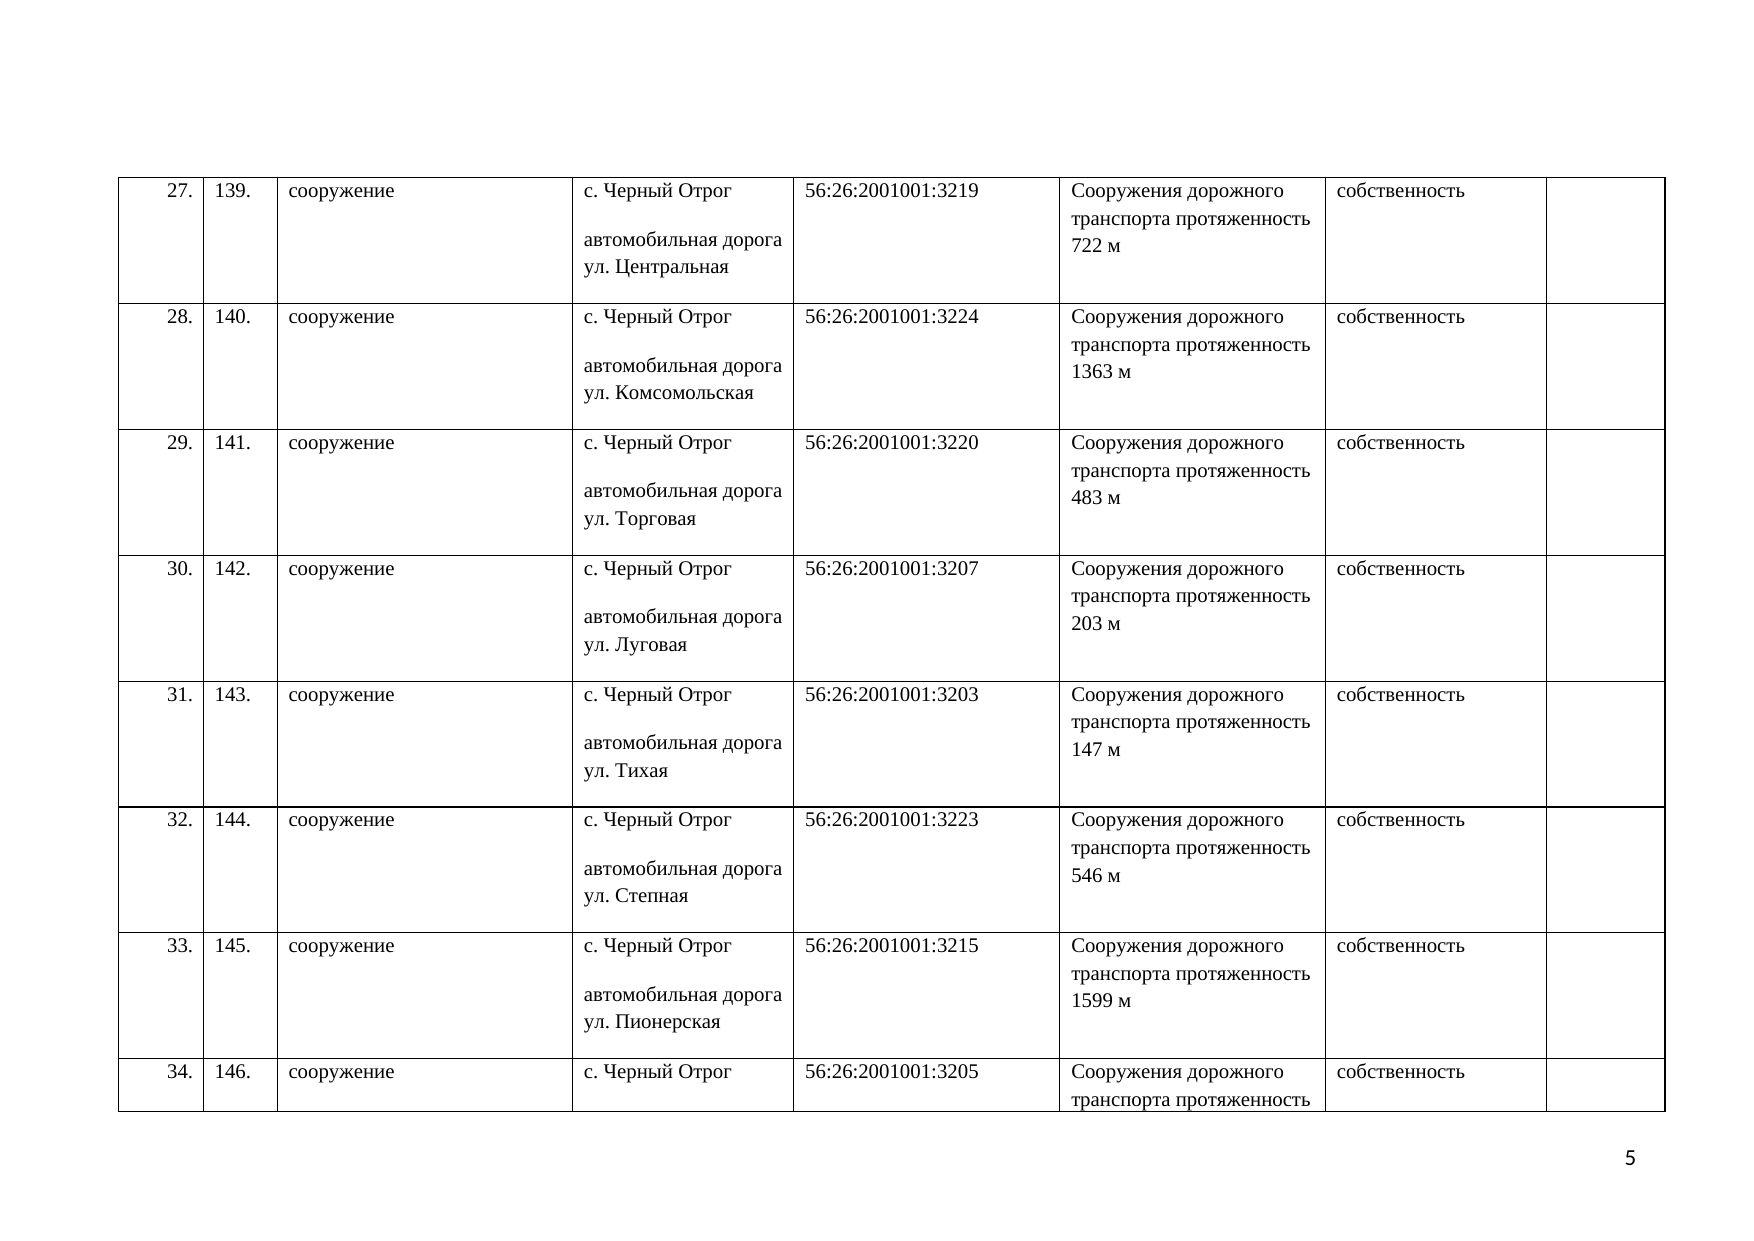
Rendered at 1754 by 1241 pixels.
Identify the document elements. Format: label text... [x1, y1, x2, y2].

table_cell с. Черный Отрог автомобильная дорога ул. Торговая [573, 430, 793, 555]
table_cell 145. [204, 933, 277, 1058]
table_cell собственность [1326, 1059, 1546, 1111]
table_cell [1060, 1059, 1325, 1111]
table_cell сооружение [278, 304, 572, 429]
table_cell [119, 682, 203, 806]
table_cell 141. [204, 430, 277, 555]
table_cell [119, 178, 203, 303]
table_cell [1547, 933, 1664, 1058]
table_cell 56:26:2001001:3205 [794, 1059, 1059, 1111]
table_cell собственность [1326, 682, 1546, 806]
table_cell [1547, 556, 1664, 681]
table_cell 56:26:2001001:3223 [794, 808, 1059, 932]
table_cell с. Черный Отрог автомобильная дорога ул. Центральная [573, 178, 793, 303]
table_cell [119, 933, 203, 1058]
table_cell собственность [1326, 808, 1546, 932]
table_cell с. Черный Отрог автомобильная дорога ул. Степная [573, 808, 793, 932]
table_cell 56:26:2001001:3220 [794, 430, 1059, 555]
table_cell 56:26:2001001:3219 [794, 178, 1059, 303]
table_cell 146. [204, 1059, 277, 1111]
table_cell Сооружения дорожного транспорта протяженность [1060, 808, 1325, 932]
table_cell собственность [1326, 430, 1546, 555]
table_cell [1547, 808, 1664, 932]
table_cell сооружение [278, 178, 572, 303]
table_cell [1547, 304, 1664, 429]
table_cell 56:26:2001001:3207 [794, 556, 1059, 681]
table_cell с. Черный Отрог автомобильная дорога ул. Луговая [573, 556, 793, 681]
table_cell с. Черный Отрог автомобильная дорога ул. Комсомольская [573, 304, 793, 429]
table_cell с. Черный Отрог автомобильная дорога ул. Тихая [573, 682, 793, 806]
table_cell собственность [1326, 933, 1546, 1058]
table_cell сооружение [278, 933, 572, 1058]
table_cell [119, 556, 203, 681]
table_cell 56:26:2001001:3215 [794, 933, 1059, 1058]
table_cell Сооружения дорожного транспорта протяженность [1060, 682, 1325, 806]
table_cell [1547, 430, 1664, 555]
table_cell 140. [204, 304, 277, 429]
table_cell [1060, 933, 1325, 1058]
table_cell 56:26:2001001:3224 [794, 304, 1059, 429]
table_cell 142. [204, 556, 277, 681]
table_cell [119, 304, 203, 429]
table_cell [1547, 178, 1664, 303]
table_cell сооружение [278, 1059, 572, 1111]
table_cell 56:26:2001001:3203 [794, 682, 1059, 806]
table_cell [119, 808, 203, 932]
table_cell 144. [204, 808, 277, 932]
table_cell [119, 1059, 203, 1111]
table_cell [1060, 178, 1325, 303]
table_cell Сооружения дорожного транспорта протяженность [1060, 430, 1325, 555]
table_cell Сооружения дорожного транспорта протяженность [1060, 556, 1325, 681]
table_cell 143. [204, 682, 277, 806]
table_cell с. Черный Отрог автомобильная дорога ул. Пионерская [573, 933, 793, 1058]
table_cell собственность [1326, 556, 1546, 681]
table_cell собственность [1326, 304, 1546, 429]
table_cell сооружение [278, 430, 572, 555]
table_cell [1547, 682, 1664, 806]
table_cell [573, 1059, 793, 1111]
table_cell [1547, 1059, 1664, 1111]
table_cell собственность [1326, 178, 1546, 303]
table_cell 139. [204, 178, 277, 303]
table_cell сооружение [278, 556, 572, 681]
table_cell [119, 430, 203, 555]
table_cell сооружение [278, 808, 572, 932]
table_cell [1060, 304, 1325, 429]
table_cell сооружение [278, 682, 572, 806]
